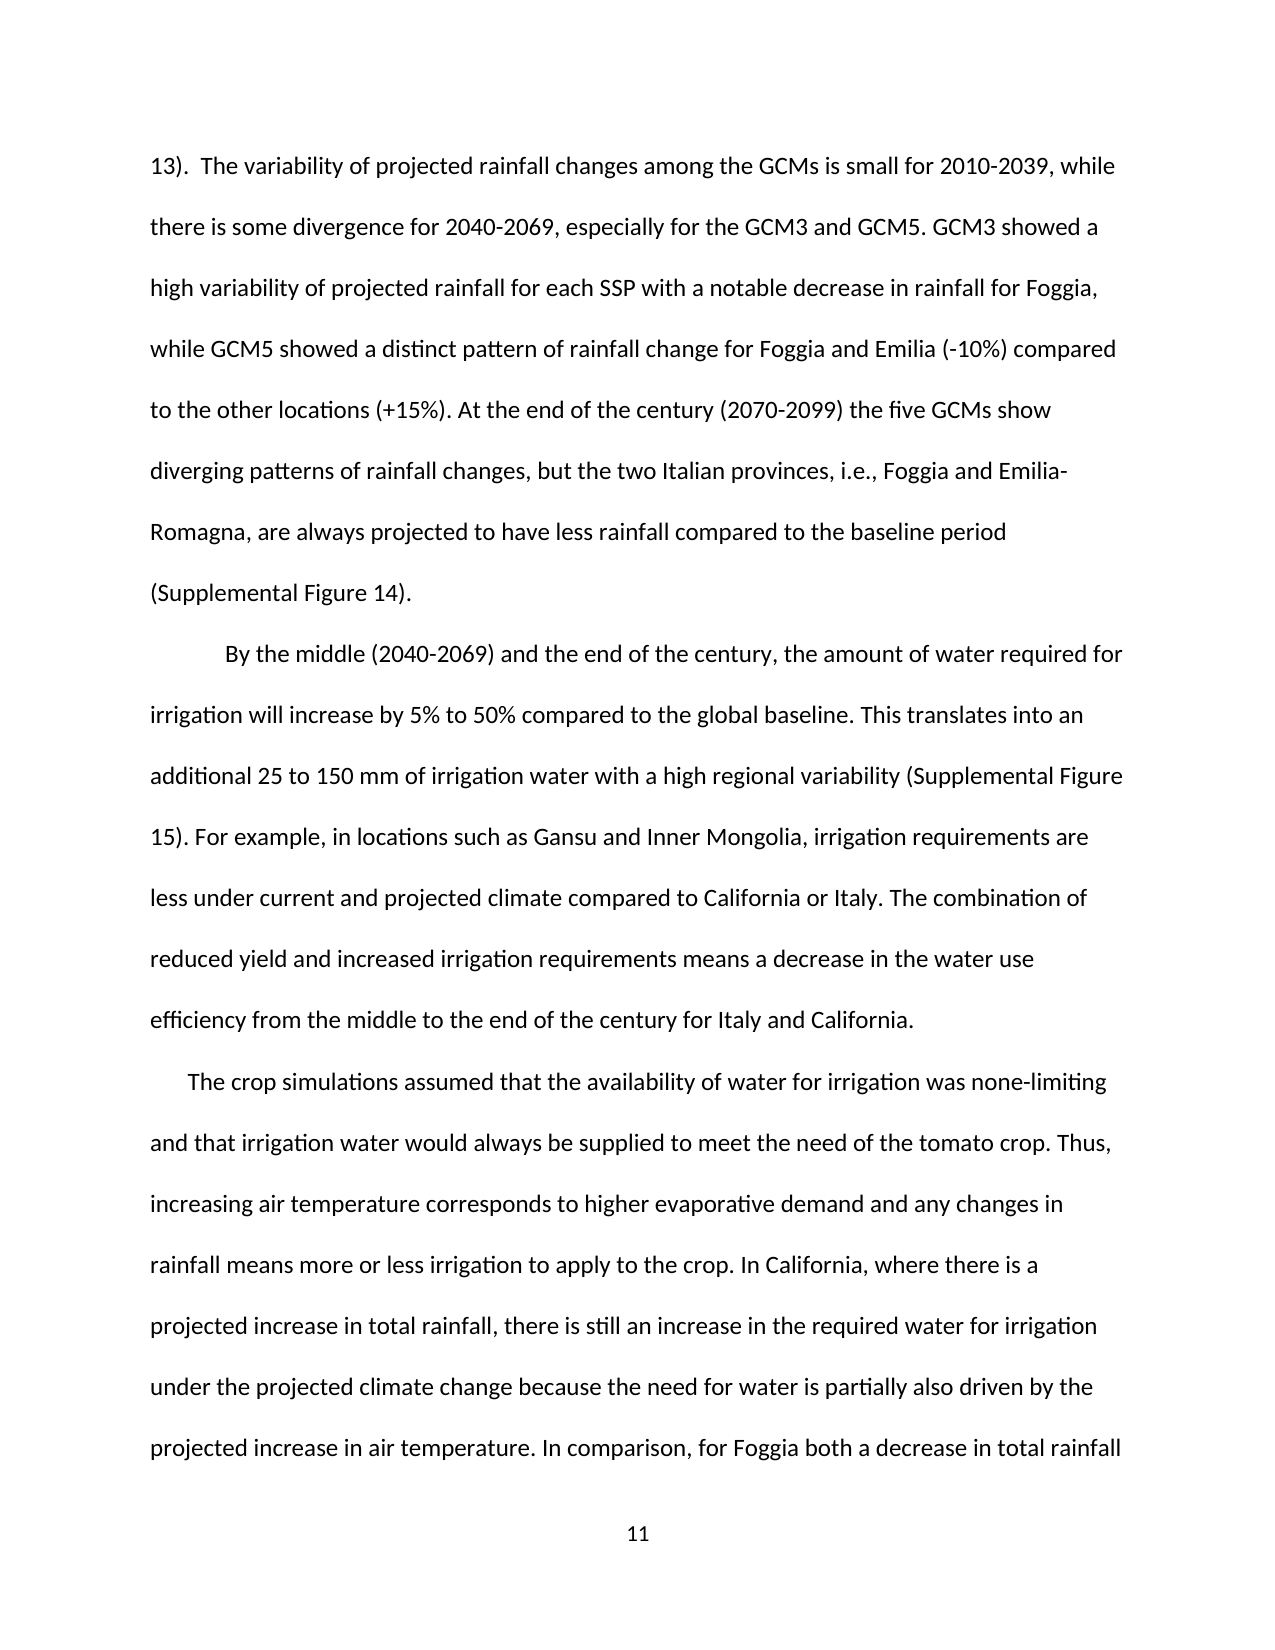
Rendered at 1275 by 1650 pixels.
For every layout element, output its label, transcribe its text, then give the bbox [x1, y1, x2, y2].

text By the middle (2040-2069) and the end of the century, the amount of water required for irrigation will increase by 5% to 50% compared to the global baseline. This translates into an additional 25 to 150 mm of irrigation water with a high regional variability (Supplemental Figure 15). For example, in locations such as Gansu and Inner Mongolia, irrigation requirements are less under current and projected climate compared to California or Italy. The combination of reduced yield and increased irrigation requirements means a decrease in the water use efficiency from the middle to the end of the century for Italy and California. [150, 638, 1125, 1035]
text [150, 150, 1125, 608]
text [150, 1066, 1125, 1462]
